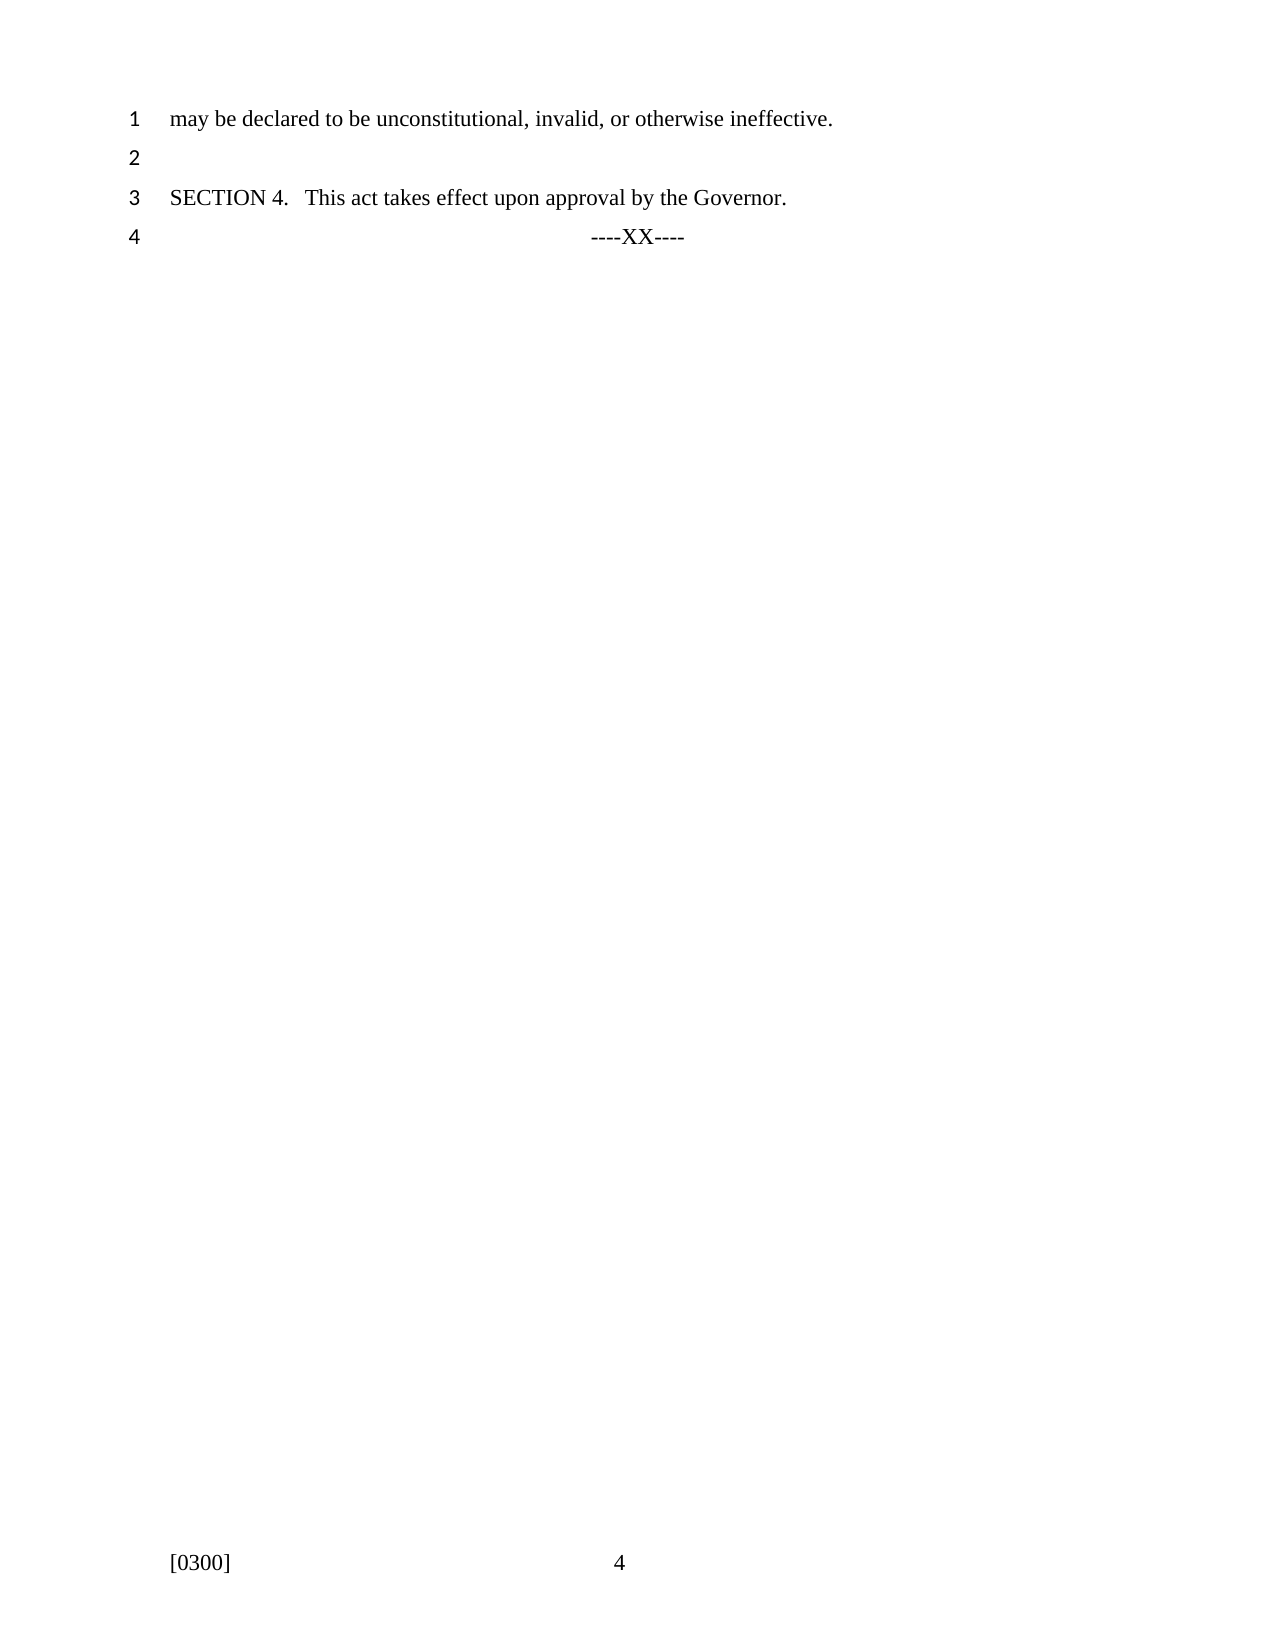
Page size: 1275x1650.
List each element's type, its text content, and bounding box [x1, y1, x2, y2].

text ----XX---- [169, 223, 1106, 250]
text SECTION 4. This act takes effect upon approval by the Governor. [169, 184, 1106, 210]
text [169, 105, 1106, 131]
